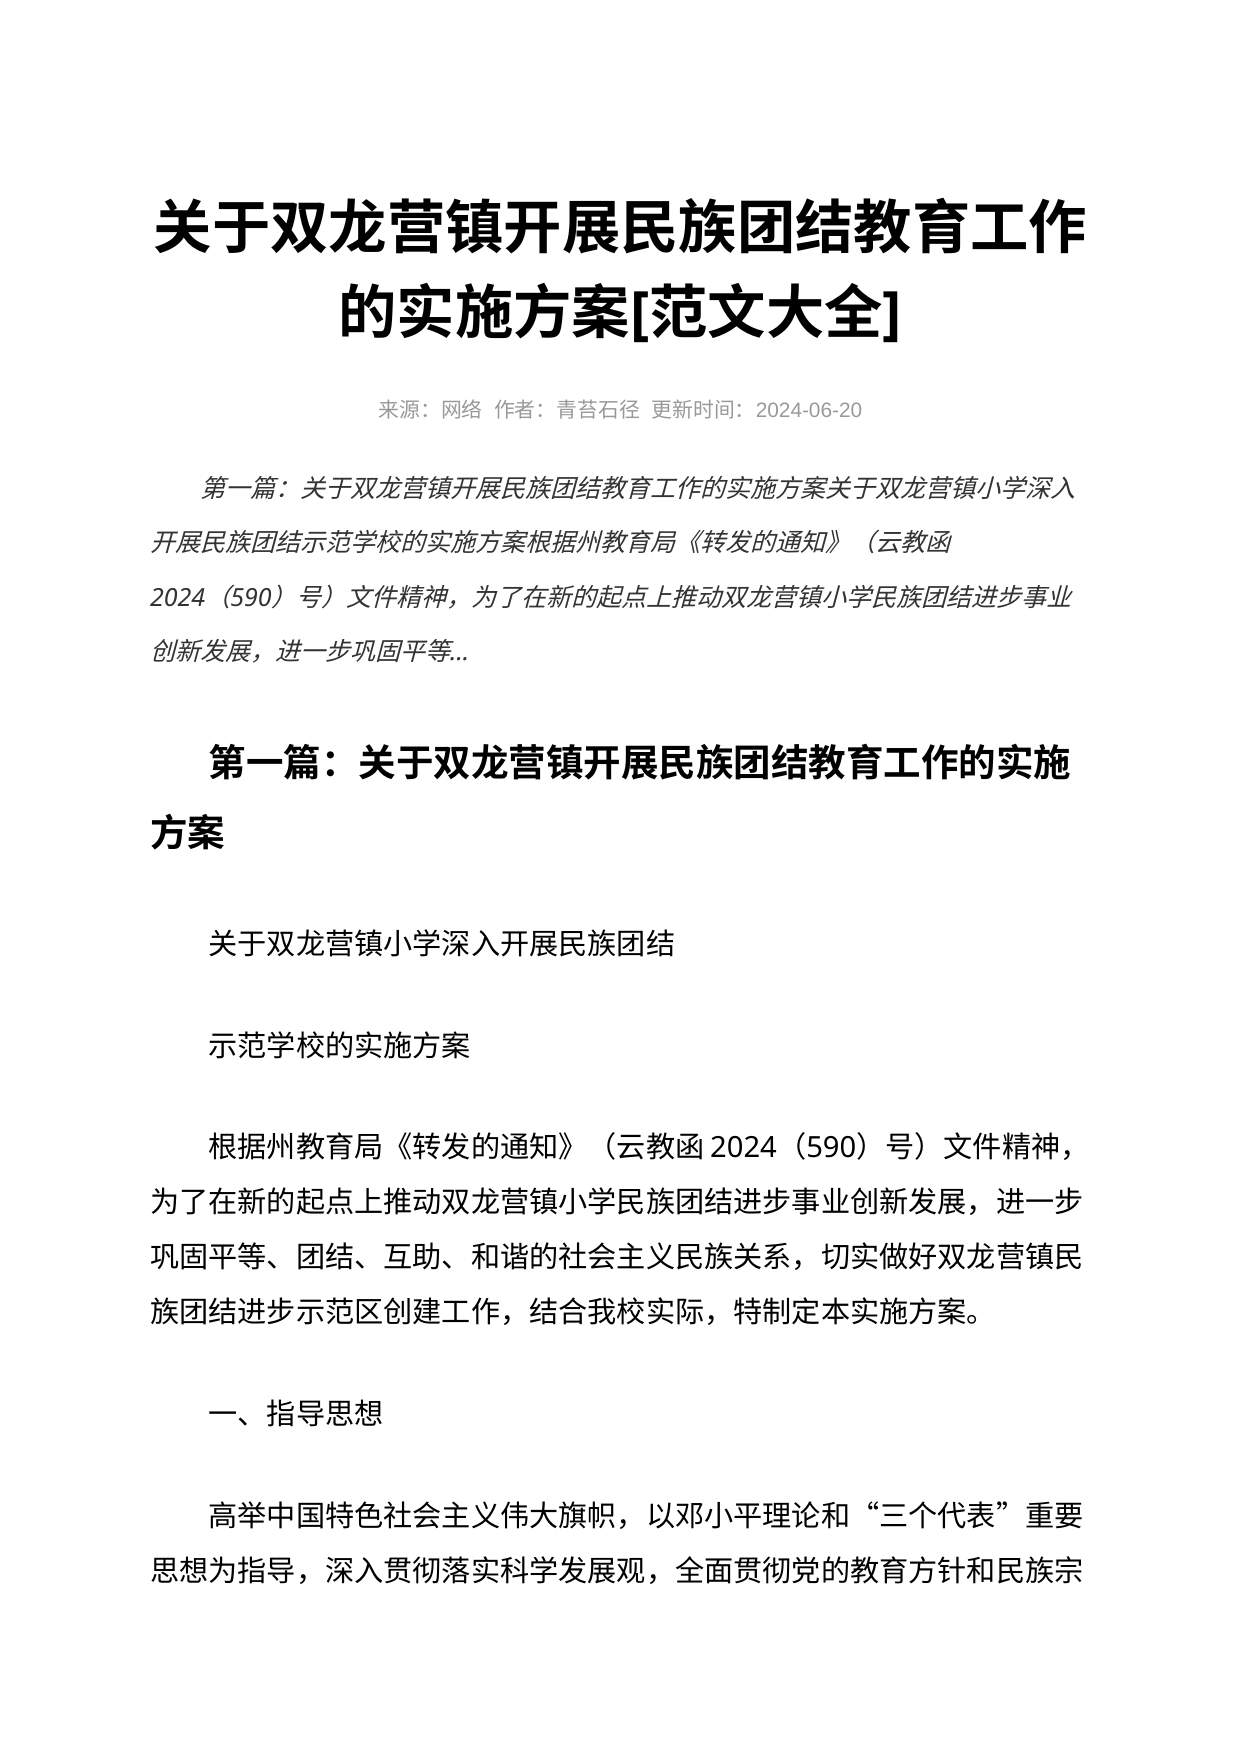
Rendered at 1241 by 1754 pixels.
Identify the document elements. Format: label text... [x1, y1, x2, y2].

text 第一篇：关于双龙营镇开展民族团结教育工作的实施方案关于双龙营镇小学深入开展民族团结示范学校的实施方案根据州教育局《转发的通知》（云教函2024（590）号）文件精神，为了在新的起点上推动双龙营镇小学民族团结进步事业创新发展，进一步巩固平等... [150, 468, 1090, 668]
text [150, 1492, 1090, 1589]
text 一、指导思想 [150, 1391, 1090, 1433]
text 第一篇：关于双龙营镇开展民族团结教育工作的实施方案 [150, 733, 1090, 857]
subtitle 关于双龙营镇开展民族团结教育工作的实施方案[范文大全] [150, 181, 1090, 351]
text 示范学校的实施方案 [150, 1022, 1090, 1064]
text 根据州教育局《转发的通知》（云教函2024（590）号）文件精神，为了在新的起点上推动双龙营镇小学民族团结进步事业创新发展，进一步巩固平等、团结、互助、和谐的社会主义民族关系，切实做好双龙营镇民族团结进步示范区创建工作，结合我校实际，特制定本实施方案。 [150, 1124, 1090, 1331]
text 来源：网络 作者：青苔石径 更新时间：2024-06-20 [150, 397, 1090, 421]
text 关于双龙营镇小学深入开展民族团结 [150, 921, 1090, 963]
